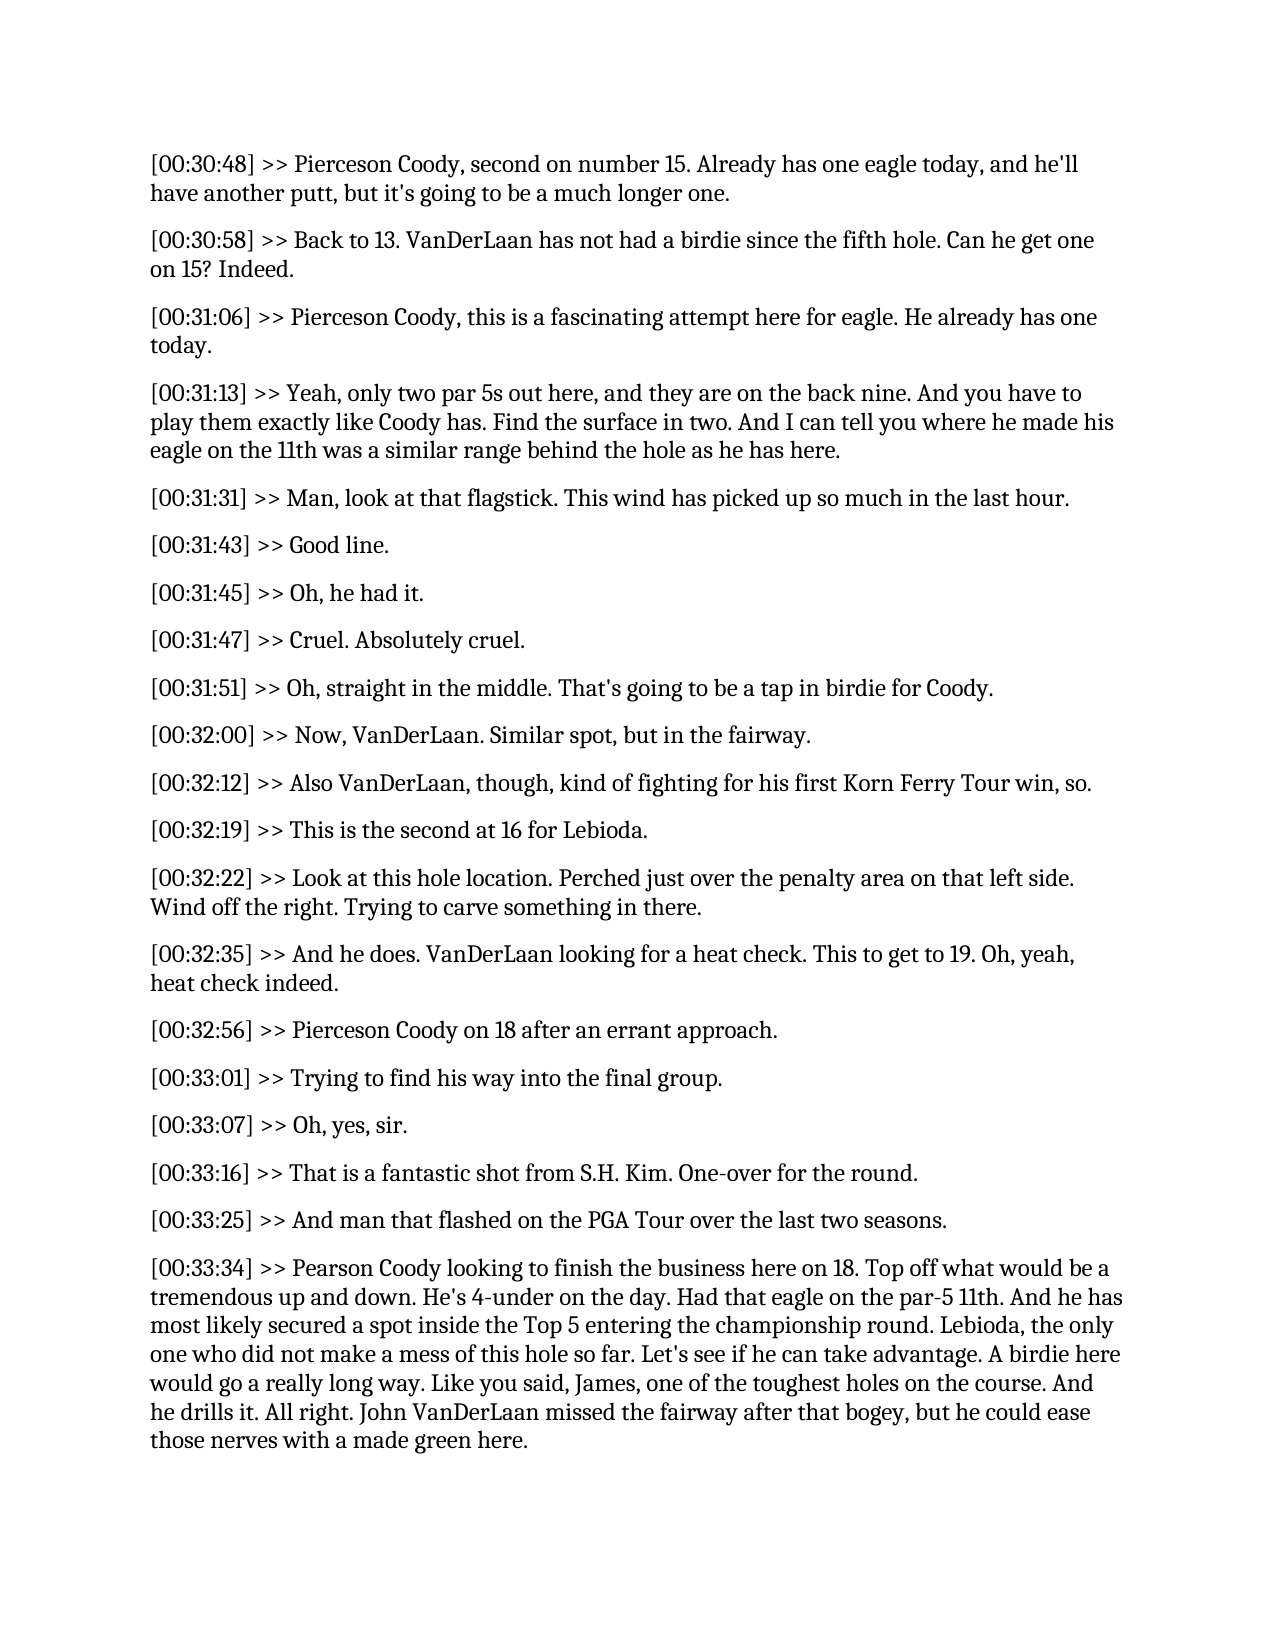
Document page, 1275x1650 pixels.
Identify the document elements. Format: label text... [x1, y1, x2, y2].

text [00:32:00] >> Now, VanDerLaan. Similar spot, but in the fairway. [150, 721, 1125, 750]
text [00:31:31] >> Man, look at that flagstick. This wind has picked up so much in the last hour. [150, 484, 1125, 512]
text [00:32:22] >> Look at this hole location. Perched just over the penalty area on that left side. Wind off the right. Trying to carve something in there. [150, 864, 1125, 921]
text [00:31:47] >> Cruel. Absolutely cruel. [150, 626, 1125, 655]
text [00:33:16] >> That is a fantastic shot from S.H. Kim. One-over for the round. [150, 1159, 1125, 1187]
text [00:33:25] >> And man that flashed on the PGA Tour over the last two seasons. [150, 1206, 1125, 1235]
text [00:32:35] >> And he does. VanDerLaan looking for a heat check. This to get to 19. Oh, yeah, heat check indeed. [150, 940, 1125, 997]
text [00:31:51] >> Oh, straight in the middle. That's going to be a tap in birdie for Coody. [150, 674, 1125, 702]
text [00:31:06] >> Pierceson Coody, this is a fascinating attempt here for eagle. He already has one today. [150, 302, 1125, 360]
text [00:33:01] >> Trying to find his way into the final group. [150, 1064, 1125, 1092]
text [00:30:58] >> Back to 13. VanDerLaan has not had a birdie since the fifth hole. Can he get one on 15? Indeed. [150, 226, 1125, 284]
text [00:30:48] >> Pierceson Coody, second on number 15. Already has one eagle today, and he'll have another putt, but it's going to be a much longer one. [150, 150, 1125, 207]
text [00:31:13] >> Yeah, only two par 5s out here, and they are on the back nine. And you have to play them exactly like Coody has. Find the surface in two. And I can tell you where he made his eagle on the 11th was a similar range behind the hole as he has here. [150, 379, 1125, 465]
text [00:32:19] >> This is the second at 16 for Lebioda. [150, 816, 1125, 845]
text [00:32:12] >> Also VanDerLaan, though, kind of fighting for his first Korn Ferry Tour win, so. [150, 769, 1125, 797]
text [00:31:43] >> Good line. [150, 531, 1125, 560]
text [00:32:56] >> Pierceson Coody on 18 after an errant approach. [150, 1016, 1125, 1045]
text [00:33:34] >> Pearson Coody looking to finish the business here on 18. Top off what would be a tremendous up and down. He's 4-under on the day. Had that eagle on the par-5 11th. And he has most likely secured a spot inside the Top 5 entering the championship round. Lebioda, the only one who did not make a mess of this hole so far. Let's see if he can take advantage. A birdie here would go a really long way. Like you said, James, one of the toughest holes on the course. And he drills it. All right. John VanDerLaan missed the fairway after that bogey, but he could ease those nerves with a made green here. [150, 1254, 1125, 1455]
text [00:31:45] >> Oh, he had it. [150, 579, 1125, 607]
text [00:33:07] >> Oh, yes, sir. [150, 1111, 1125, 1140]
